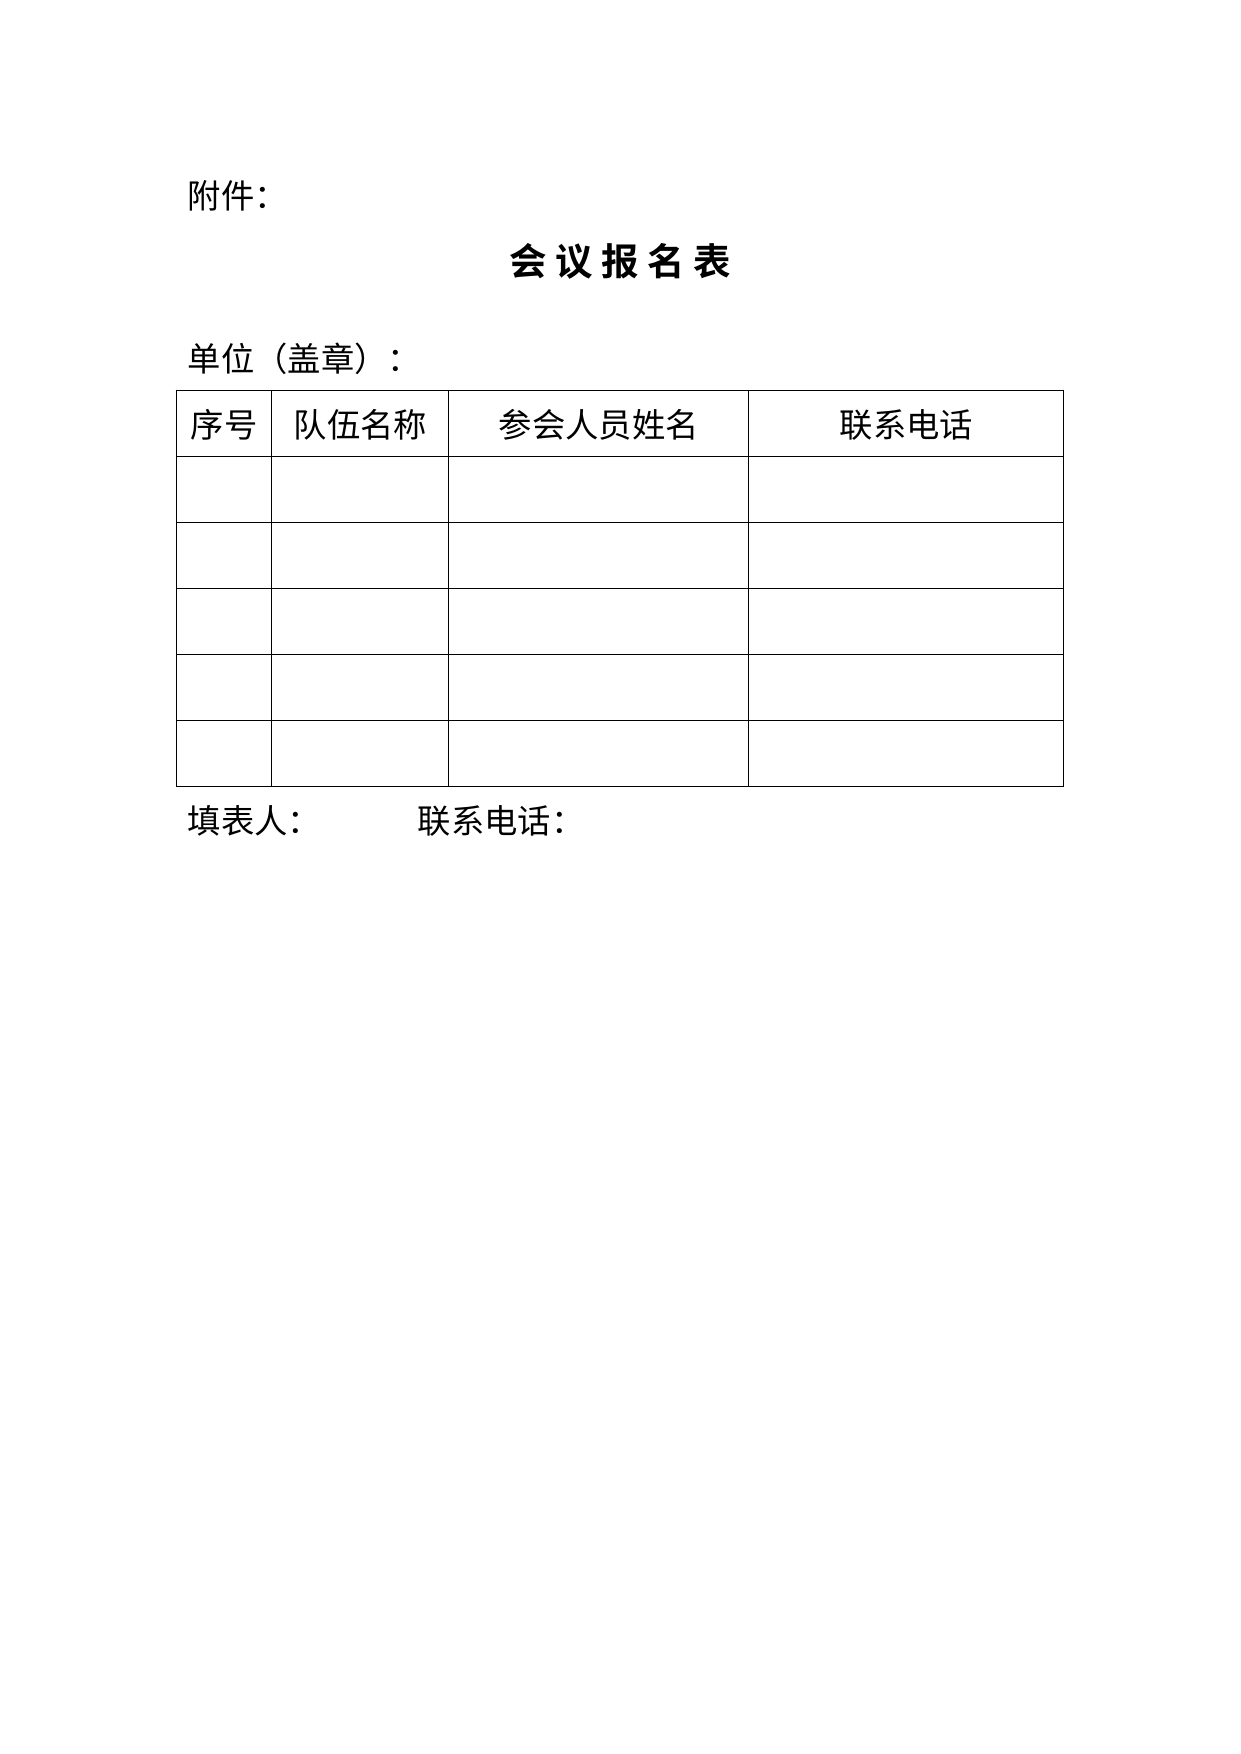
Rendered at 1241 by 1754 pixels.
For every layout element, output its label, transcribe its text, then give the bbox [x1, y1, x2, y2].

table_cell [749, 721, 1063, 786]
text 会 议 报 名 表 [187, 227, 1053, 292]
table_cell [272, 589, 448, 654]
table_header 参会人员姓名 [449, 391, 748, 456]
table_cell [272, 655, 448, 720]
text 填表人： 联系电话： [187, 787, 1053, 852]
text 附件： [187, 162, 1053, 227]
table_cell [272, 721, 448, 786]
table_header 联系电话 [749, 391, 1063, 456]
table_cell [749, 655, 1063, 720]
table_cell [449, 589, 748, 654]
table_cell [177, 457, 271, 522]
table_cell [749, 589, 1063, 654]
table_cell [177, 655, 271, 720]
table_cell [749, 457, 1063, 522]
table_header 队伍名称 [272, 391, 448, 456]
table_cell [449, 523, 748, 588]
table_header 序号 [177, 391, 271, 456]
table_cell [449, 457, 748, 522]
text 单位（盖章）： [187, 324, 1053, 389]
table_cell [449, 655, 748, 720]
table_cell [749, 523, 1063, 588]
table_cell [177, 523, 271, 588]
table_cell [177, 589, 271, 654]
table_cell [272, 523, 448, 588]
table_cell [272, 457, 448, 522]
table_cell [177, 721, 271, 786]
table_cell [449, 721, 748, 786]
